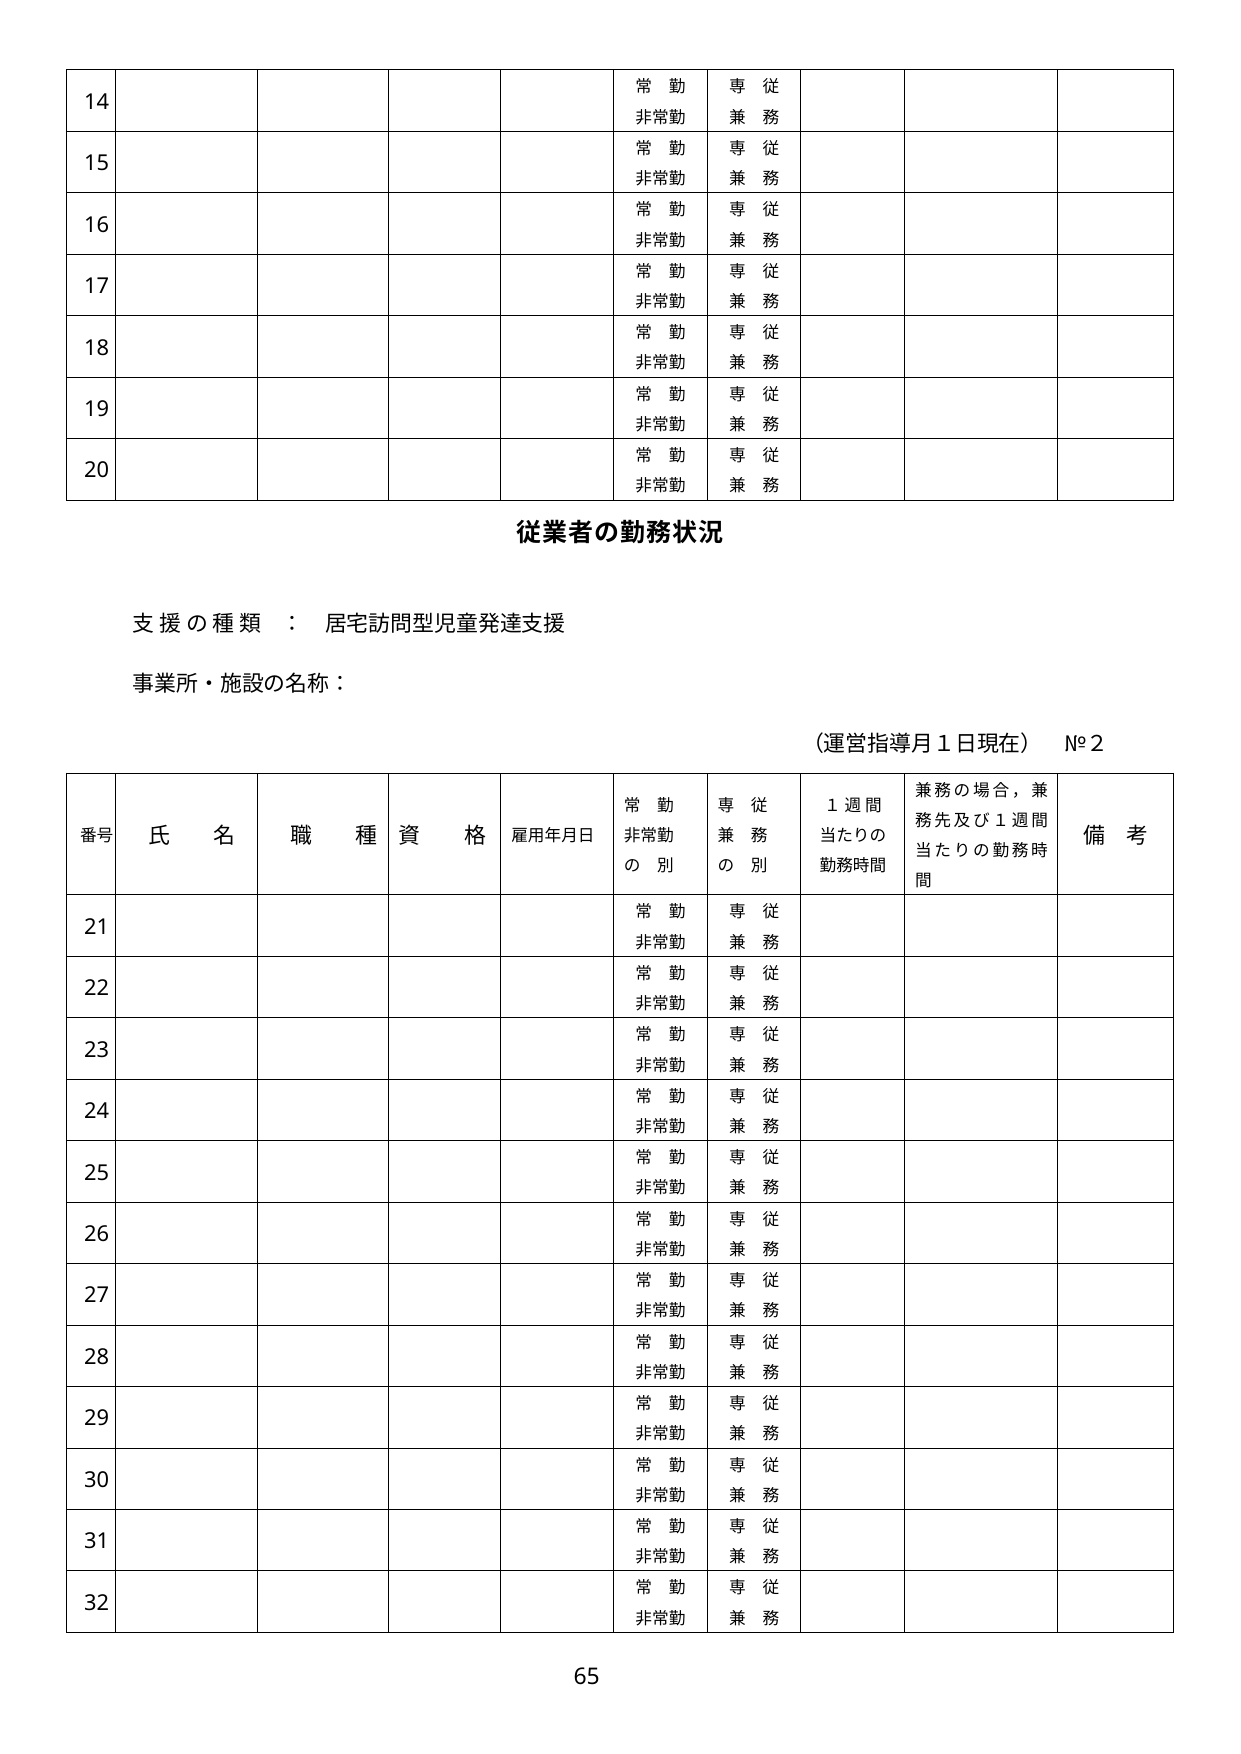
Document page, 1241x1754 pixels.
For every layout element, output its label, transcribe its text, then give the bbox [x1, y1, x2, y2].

table_cell 専 従 兼 務 [708, 316, 800, 377]
table_cell [501, 895, 613, 956]
table_cell [801, 957, 904, 1017]
table_cell 常 勤 非常勤 [614, 1449, 707, 1509]
table_cell 専 従 兼 務 [708, 895, 800, 956]
table_cell 常 勤 非常勤 [614, 1326, 707, 1386]
table_cell 専 従 兼 務 [708, 1387, 800, 1447]
table_cell 専 従 兼 務 [708, 70, 800, 131]
table_cell [116, 1387, 257, 1447]
text 支 援 の 種 類 ： 居宅訪問型児童発達支援 [89, 591, 977, 652]
table_cell [501, 439, 613, 499]
table_cell 専 従 兼 務 [708, 1449, 800, 1509]
table_header １ 週 間 当たりの 勤務時間 [801, 774, 904, 894]
table_cell [1058, 1018, 1173, 1079]
table_cell 専 従 兼 務 [708, 1203, 800, 1263]
table_cell 常 勤 非常勤 [614, 1387, 707, 1447]
table_cell [801, 255, 904, 315]
table_cell [389, 439, 500, 499]
table_cell 専 従 兼 務 [708, 1510, 800, 1570]
table_cell [389, 957, 500, 1017]
table_cell 27 [67, 1264, 115, 1324]
table_cell 30 [67, 1449, 115, 1509]
table_cell [116, 1141, 257, 1202]
table_cell [501, 1018, 613, 1079]
table_cell 専 従 兼 務 [708, 1018, 800, 1079]
table_cell [389, 1571, 500, 1632]
table_cell [905, 1571, 1057, 1632]
table_cell 専 従 兼 務 [708, 193, 800, 254]
text 従業者の勤務状況 [89, 501, 1152, 561]
table_cell [389, 193, 500, 254]
table_cell [116, 70, 257, 131]
table_header 雇用年月日 [501, 774, 613, 894]
table_cell 31 [67, 1510, 115, 1570]
table_cell [905, 1203, 1057, 1263]
table_cell [501, 1264, 613, 1324]
table_cell 常 勤 非常勤 [614, 316, 707, 377]
table_cell [801, 1387, 904, 1447]
table_header 専 従 兼 務 の 別 [708, 774, 800, 894]
table_cell [389, 1203, 500, 1263]
table_cell [1058, 1264, 1173, 1324]
table_cell [801, 1571, 904, 1632]
table_cell 常 勤 非常勤 [614, 193, 707, 254]
table_cell [258, 1141, 388, 1202]
table_cell [801, 1449, 904, 1509]
table_cell 常 勤 非常勤 [614, 132, 707, 192]
table_cell 専 従 兼 務 [708, 439, 800, 499]
table_cell [116, 132, 257, 192]
table_cell [389, 1264, 500, 1324]
table_cell [258, 316, 388, 377]
table_cell [501, 316, 613, 377]
table_cell 20 [67, 439, 115, 499]
table_cell 32 [67, 1571, 115, 1632]
table_cell [905, 957, 1057, 1017]
table_cell [389, 132, 500, 192]
table_cell [905, 1264, 1057, 1324]
table_cell [905, 439, 1057, 499]
table_cell [258, 1510, 388, 1570]
table_cell [905, 1080, 1057, 1140]
table_cell 常 勤 非常勤 [614, 1571, 707, 1632]
table_cell 19 [67, 378, 115, 438]
table_cell 常 勤 非常勤 [614, 895, 707, 956]
table_cell [258, 439, 388, 499]
table_cell 常 勤 非常勤 [614, 1080, 707, 1140]
table_cell [1058, 895, 1173, 956]
table_cell [258, 255, 388, 315]
table_cell [389, 1449, 500, 1509]
table_cell [801, 1080, 904, 1140]
table_cell [1058, 316, 1173, 377]
table_cell 17 [67, 255, 115, 315]
table_cell 専 従 兼 務 [708, 378, 800, 438]
table_cell [501, 1571, 613, 1632]
table_cell [501, 193, 613, 254]
table_cell [905, 1387, 1057, 1447]
table_cell 専 従 兼 務 [708, 1080, 800, 1140]
table_cell 常 勤 非常勤 [614, 1264, 707, 1324]
table_cell [258, 1449, 388, 1509]
table_cell [389, 1018, 500, 1079]
table_cell 18 [67, 316, 115, 377]
table_cell 28 [67, 1326, 115, 1386]
table_cell [501, 255, 613, 315]
table_cell [116, 1571, 257, 1632]
table_cell [389, 1326, 500, 1386]
table_cell 23 [67, 1018, 115, 1079]
table_cell 16 [67, 193, 115, 254]
table_cell [116, 1264, 257, 1324]
table_cell 24 [67, 1080, 115, 1140]
table_cell [1058, 439, 1173, 499]
table_cell [258, 1203, 388, 1263]
table_cell [258, 1080, 388, 1140]
table_cell [1058, 1449, 1173, 1509]
table_cell [501, 1449, 613, 1509]
table_header 資 格 [389, 774, 500, 894]
table_cell [501, 1080, 613, 1140]
table_cell 15 [67, 132, 115, 192]
table_cell [801, 1326, 904, 1386]
table_cell [501, 1326, 613, 1386]
table_cell 常 勤 非常勤 [614, 439, 707, 499]
table_cell 常 勤 非常勤 [614, 957, 707, 1017]
table_cell 常 勤 非常勤 [614, 1141, 707, 1202]
table_cell [258, 895, 388, 956]
table_cell 26 [67, 1203, 115, 1263]
table_cell [258, 1387, 388, 1447]
table_cell [905, 895, 1057, 956]
table_cell [905, 1326, 1057, 1386]
table_cell [501, 378, 613, 438]
table_cell 常 勤 非常勤 [614, 1510, 707, 1570]
table_cell [801, 378, 904, 438]
table_cell [801, 1203, 904, 1263]
table_cell [389, 316, 500, 377]
table_cell [116, 439, 257, 499]
table_cell [501, 957, 613, 1017]
table_cell 専 従 兼 務 [708, 1571, 800, 1632]
table_cell [258, 193, 388, 254]
table_header 氏 名 [116, 774, 257, 894]
table_cell [258, 1571, 388, 1632]
table_cell [116, 1203, 257, 1263]
table_cell 専 従 兼 務 [708, 1264, 800, 1324]
table_cell 専 従 兼 務 [708, 957, 800, 1017]
table_cell [116, 1326, 257, 1386]
table_cell [389, 378, 500, 438]
table_cell [1058, 1510, 1173, 1570]
table_cell [1058, 957, 1173, 1017]
table_cell [1058, 1141, 1173, 1202]
table_cell [801, 895, 904, 956]
table_cell [801, 1018, 904, 1079]
table_cell [116, 255, 257, 315]
table_cell [801, 193, 904, 254]
table_cell 専 従 兼 務 [708, 1141, 800, 1202]
table_cell [116, 378, 257, 438]
table_cell 専 従 兼 務 [708, 1326, 800, 1386]
table_cell [389, 895, 500, 956]
table_header 備 考 [1058, 774, 1173, 894]
table_cell [801, 1510, 904, 1570]
table_cell [1058, 1387, 1173, 1447]
table_cell 25 [67, 1141, 115, 1202]
table_cell 21 [67, 895, 115, 956]
table_cell 専 従 兼 務 [708, 132, 800, 192]
text （運営指導月１日現在） №２ [89, 712, 1108, 772]
table_cell 専 従 兼 務 [708, 255, 800, 315]
table_cell [258, 1018, 388, 1079]
table_cell [905, 1018, 1057, 1079]
table_cell [1058, 193, 1173, 254]
table_cell [501, 70, 613, 131]
table_cell [501, 1387, 613, 1447]
table_cell [1058, 255, 1173, 315]
table_cell [116, 957, 257, 1017]
table_header 職 種 [258, 774, 388, 894]
table_cell [801, 1264, 904, 1324]
table_cell [905, 1141, 1057, 1202]
table_cell 常 勤 非常勤 [614, 378, 707, 438]
table_cell [389, 1080, 500, 1140]
table_cell [389, 255, 500, 315]
table_cell [258, 70, 388, 131]
table_cell [501, 132, 613, 192]
table_cell [1058, 1571, 1173, 1632]
table_cell [1058, 378, 1173, 438]
table_cell 14 [67, 70, 115, 131]
table_cell [258, 1264, 388, 1324]
table_cell 常 勤 非常勤 [614, 255, 707, 315]
text 事業所・施設の名称： [89, 652, 977, 712]
table_cell [905, 132, 1057, 192]
table_cell [501, 1141, 613, 1202]
table_cell [801, 439, 904, 499]
table_cell [1058, 1326, 1173, 1386]
table_cell [801, 1141, 904, 1202]
table_cell 29 [67, 1387, 115, 1447]
table_cell [258, 1326, 388, 1386]
table_header 番号 [67, 774, 115, 894]
table_cell [801, 132, 904, 192]
table_cell [389, 1387, 500, 1447]
table_cell [258, 132, 388, 192]
table_cell [501, 1203, 613, 1263]
table_cell [116, 1449, 257, 1509]
table_cell 常 勤 非常勤 [614, 1203, 707, 1263]
table_cell [905, 193, 1057, 254]
table_cell 常 勤 非常勤 [614, 70, 707, 131]
table_cell [1058, 1080, 1173, 1140]
table_cell [801, 316, 904, 377]
table_cell [116, 316, 257, 377]
table_cell [905, 1449, 1057, 1509]
table_cell [116, 193, 257, 254]
table_cell 常 勤 非常勤 [614, 1018, 707, 1079]
table_cell [905, 316, 1057, 377]
table_cell [801, 70, 904, 131]
table_cell [905, 70, 1057, 131]
table_cell [905, 378, 1057, 438]
table_cell [1058, 132, 1173, 192]
table_cell [389, 1510, 500, 1570]
table_cell [1058, 1203, 1173, 1263]
table_header 常 勤 非常勤 の 別 [614, 774, 707, 894]
table_cell [116, 895, 257, 956]
table_cell [1058, 70, 1173, 131]
table_cell [116, 1018, 257, 1079]
table_cell [501, 1510, 613, 1570]
table_cell [258, 378, 388, 438]
table_cell 22 [67, 957, 115, 1017]
table_cell [258, 957, 388, 1017]
table_cell [389, 1141, 500, 1202]
table_cell [905, 255, 1057, 315]
table_cell [905, 1510, 1057, 1570]
table_cell [389, 70, 500, 131]
table_header 兼務の場合，兼務先及び１週間当たりの勤務時間 [905, 774, 1057, 894]
table_cell [116, 1080, 257, 1140]
table_cell [116, 1510, 257, 1570]
